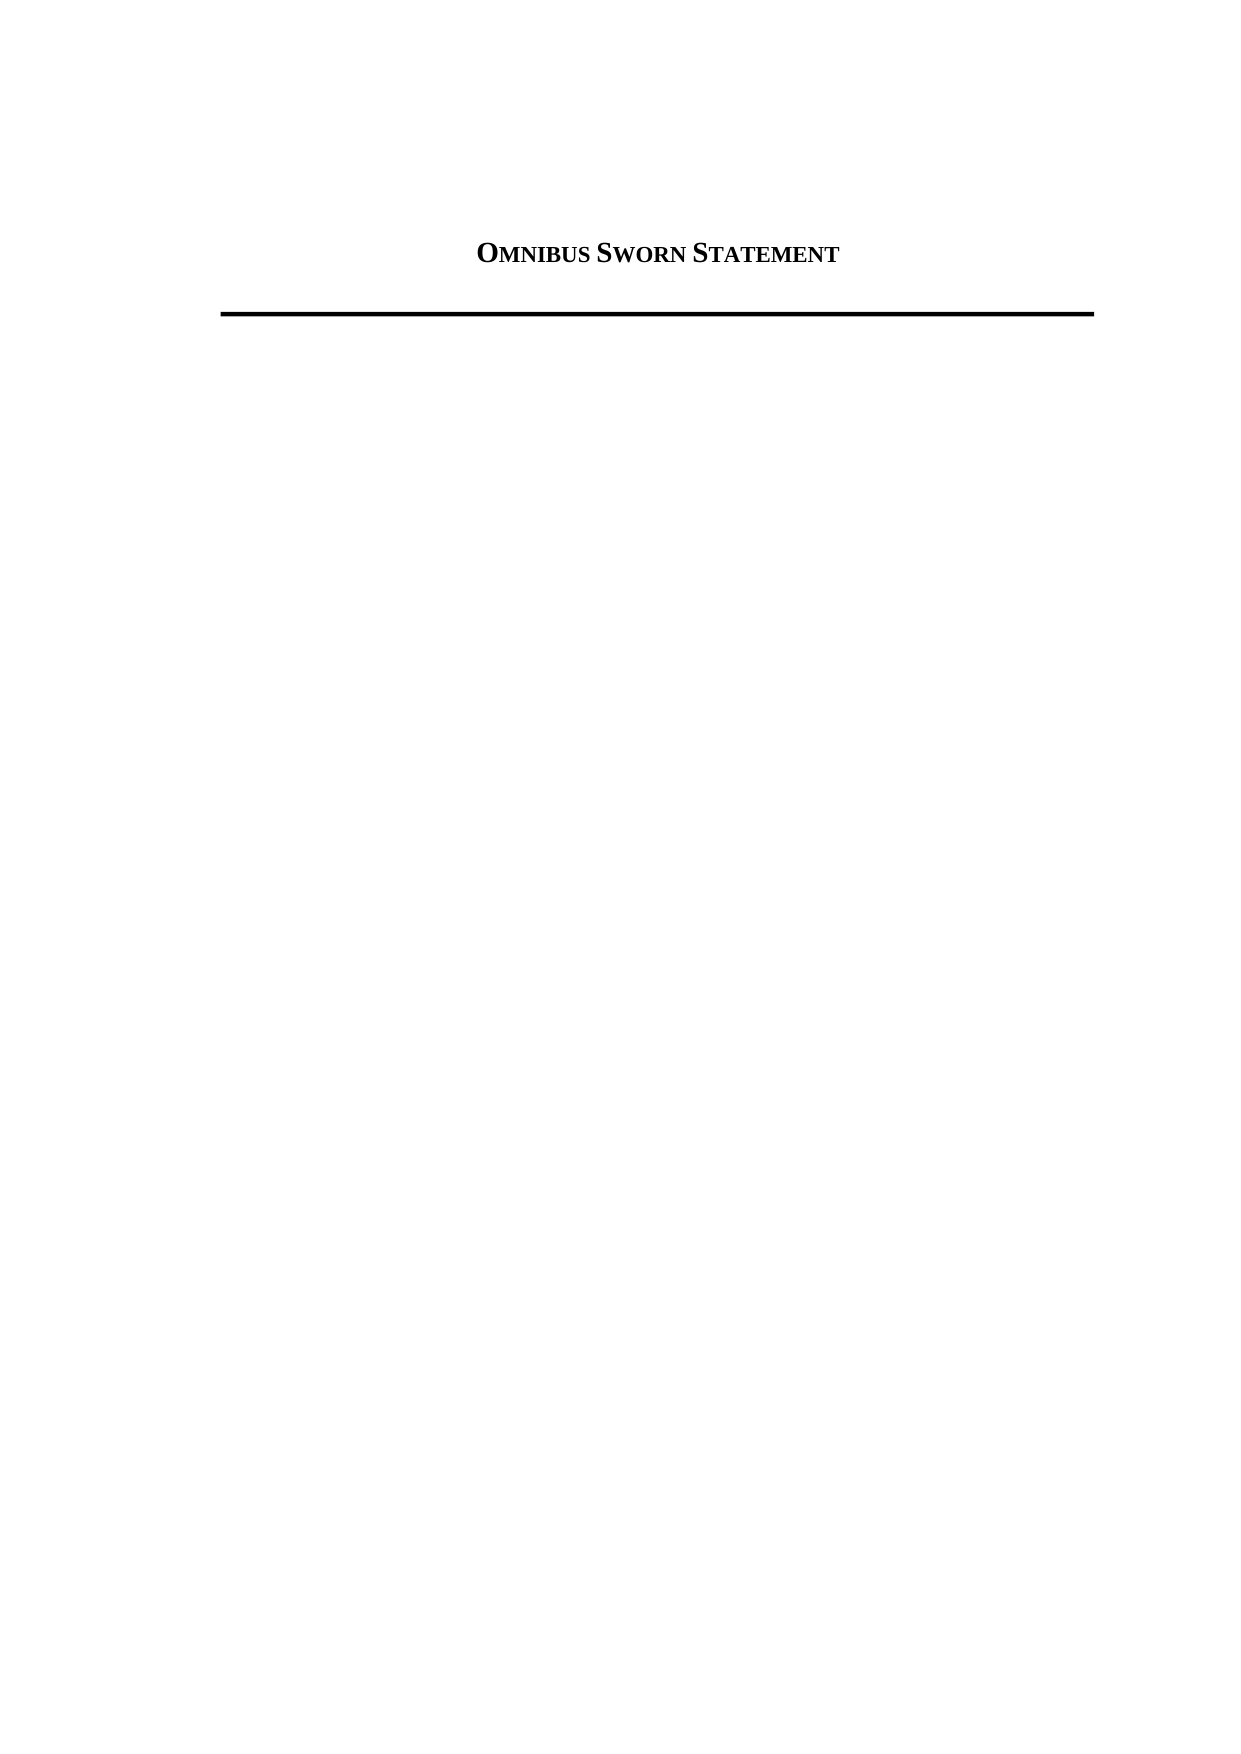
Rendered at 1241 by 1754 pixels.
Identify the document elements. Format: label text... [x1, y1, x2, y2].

text OMNIBUS SWORN STATEMENT [355, 235, 961, 269]
